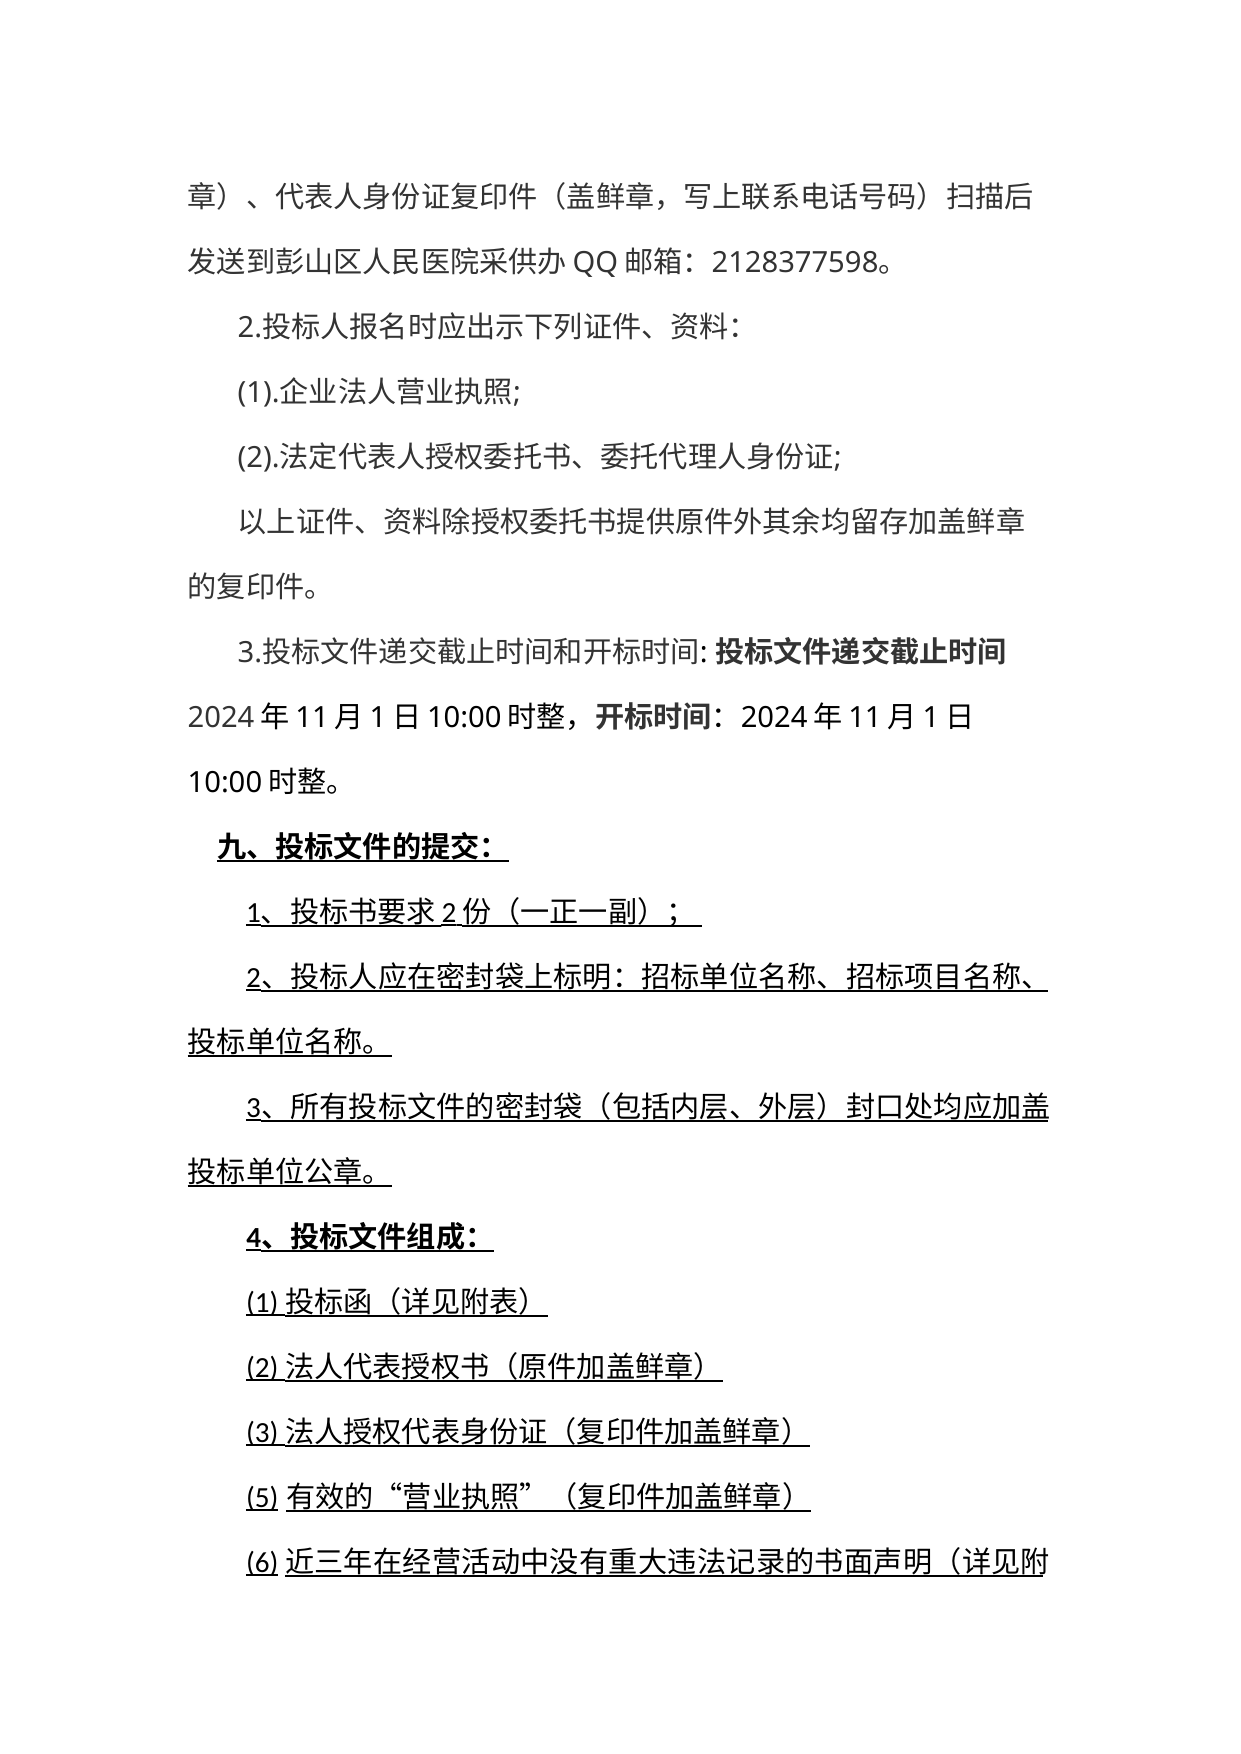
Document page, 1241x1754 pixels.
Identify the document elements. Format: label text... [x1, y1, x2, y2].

list (3) 法人授权代表身份证（复印件加盖鲜章） [187, 1397, 1053, 1462]
list (2) 法人代表授权书（原件加盖鲜章） [187, 1332, 1053, 1397]
text 3.投标文件递交截止时间和开标时间: 投标文件递交截止时间2024年11月1日10:00时整，开标时间：2024年11月1日10:00时整。 [187, 617, 1053, 812]
text 2.投标人报名时应出示下列证件、资料： [187, 292, 1053, 357]
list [187, 1527, 1053, 1592]
list (5) 有效的“营业执照”（复印件加盖鲜章） [187, 1462, 1053, 1527]
text (2).法定代表人授权委托书、委托代理人身份证; [187, 422, 1053, 487]
list 3、所有投标文件的密封袋（包括内层、外层）封口处均应加盖投标单位公章。 [187, 1072, 1053, 1202]
list (1) 投标函（详见附表） [187, 1267, 1053, 1332]
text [187, 162, 1053, 292]
text 以上证件、资料除授权委托书提供原件外其余均留存加盖鲜章的复印件。 [187, 487, 1053, 617]
list 4、投标文件组成： [187, 1202, 1053, 1267]
text (1).企业法人营业执照; [187, 357, 1053, 422]
list 1、投标书要求2份（一正一副）； [187, 877, 1053, 942]
list 九、投标文件的提交： [187, 812, 1053, 877]
list 2、投标人应在密封袋上标明：招标单位名称、招标项目名称、投标单位名称。 [187, 942, 1053, 1072]
